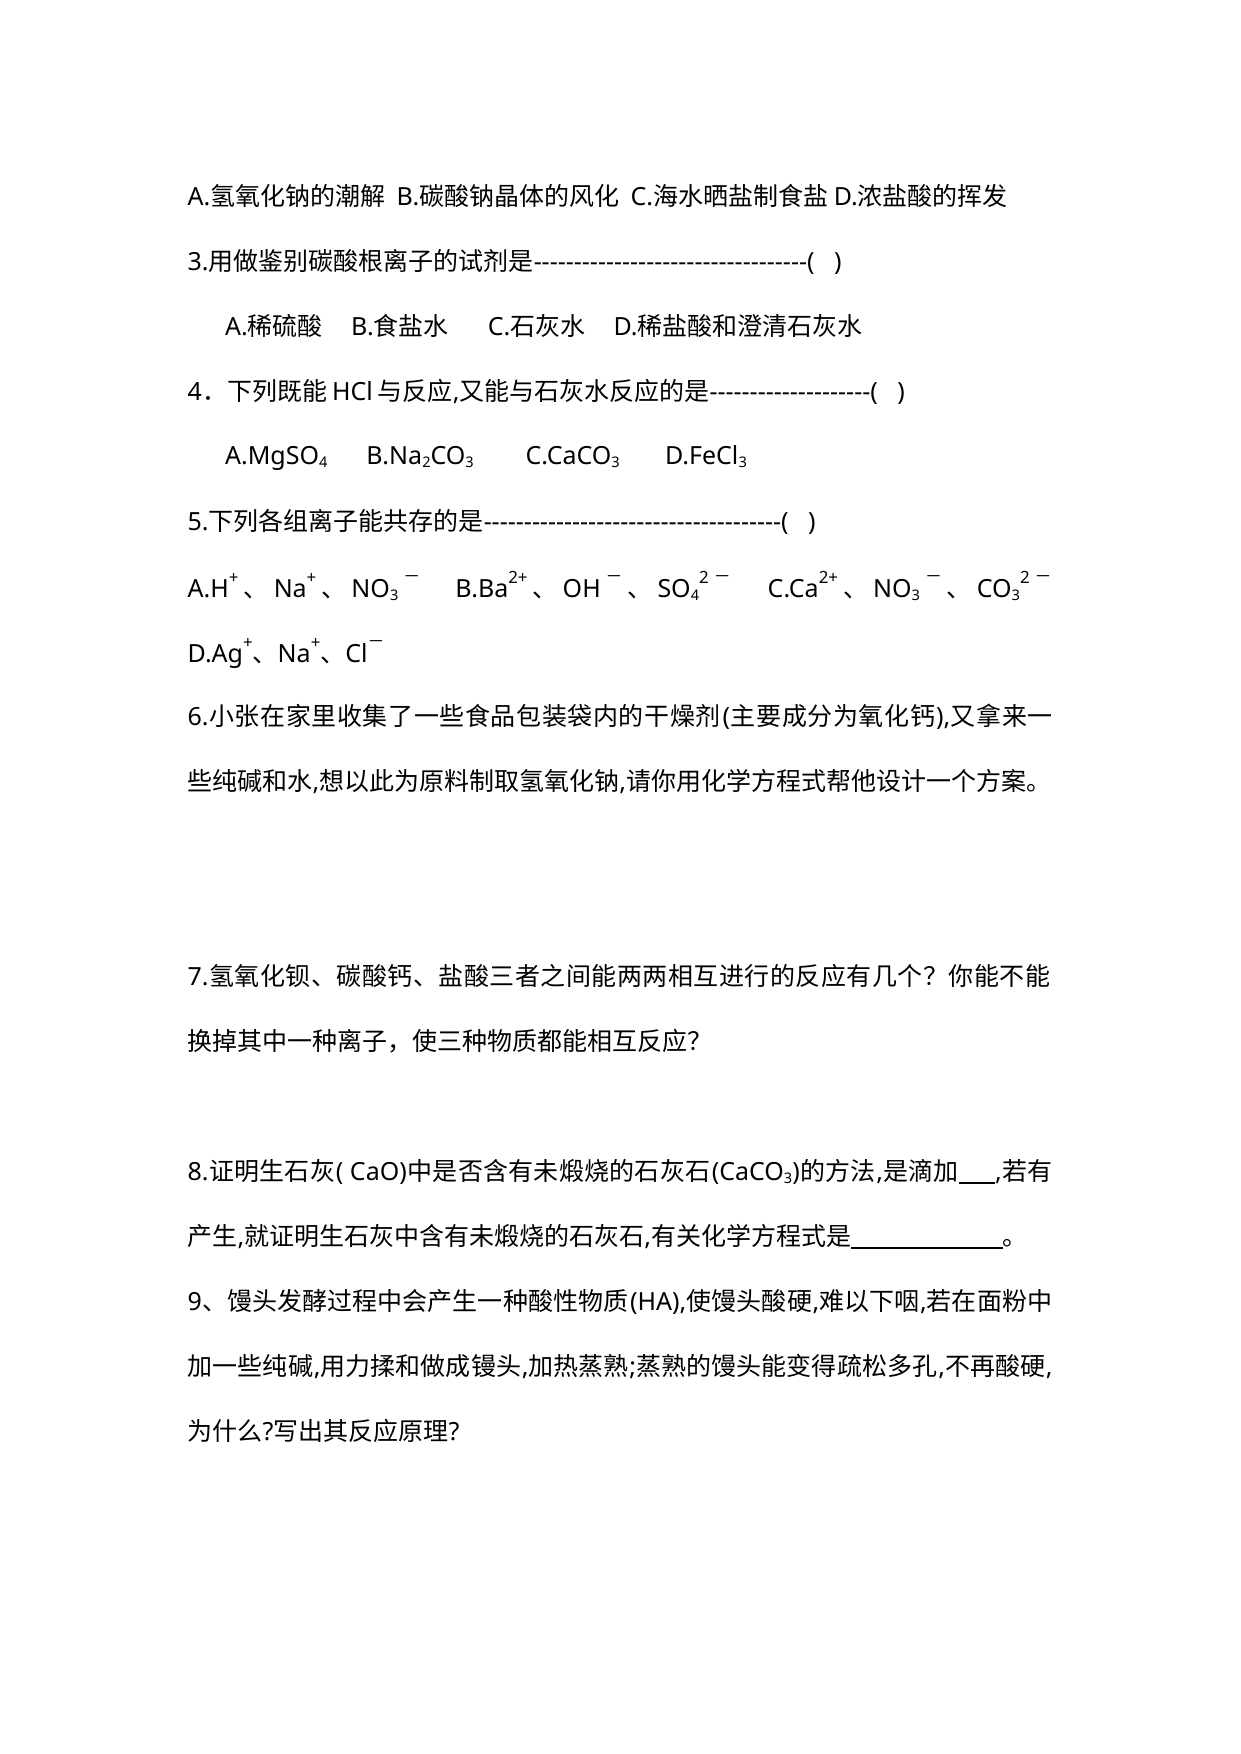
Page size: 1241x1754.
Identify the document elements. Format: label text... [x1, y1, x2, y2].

text 7.氢氧化钡、碳酸钙、盐酸三者之间能两两相互进行的反应有几个？你能不能换掉其中一种离子，使三种物质都能相互反应？ [187, 942, 1053, 1072]
text A.氢氧化钠的潮解 B.碳酸钠晶体的风化 C.海水晒盐制食盐 D.浓盐酸的挥发 [187, 162, 1053, 227]
text 3.用做鉴别碳酸根离子的试剂是----------------------------------( ) [187, 227, 1053, 292]
text 6.小张在家里收集了一些食品包装袋内的干燥剂(主要成分为氧化钙),又拿来一些纯碱和水,想以此为原料制取氢氧化钠,请你用化学方程式帮他设计一个方案。 [187, 682, 1053, 812]
text 5.下列各组离子能共存的是-------------------------------------( ) [187, 487, 1053, 552]
text 9、馒头发酵过程中会产生一种酸性物质(HA),使馒头酸硬,难以下咽,若在面粉中加一些纯碱,用力揉和做成镘头,加热蒸熟;蒸熟的馒头能变得疏松多孔,不再酸硬,为什么?写出其反应原理? [187, 1267, 1053, 1462]
text 4．下列既能HCl与反应,又能与石灰水反应的是--------------------( ) [187, 357, 1053, 422]
text A.稀硫酸 B.食盐水 C.石灰水 D.稀盐酸和澄清石灰水 [187, 292, 1053, 357]
text A.H+、Na+、NO3－ B.Ba2+、OH－、SO42－ C.Ca2+、NO3－、CO32－ D.Ag+、Na+、Cl－ [187, 552, 1053, 682]
text 8.证明生石灰( CaO)中是否含有未煅烧的石灰石(CaCO3)的方法,是滴加 ,若有 产生,就证明生石灰中含有未煅烧的石灰石,有关化学方程式是 。 [187, 1137, 1053, 1267]
text A.MgSO4 B.Na2CO3 C.CaCO3 D.FeCl3 [187, 422, 1053, 487]
